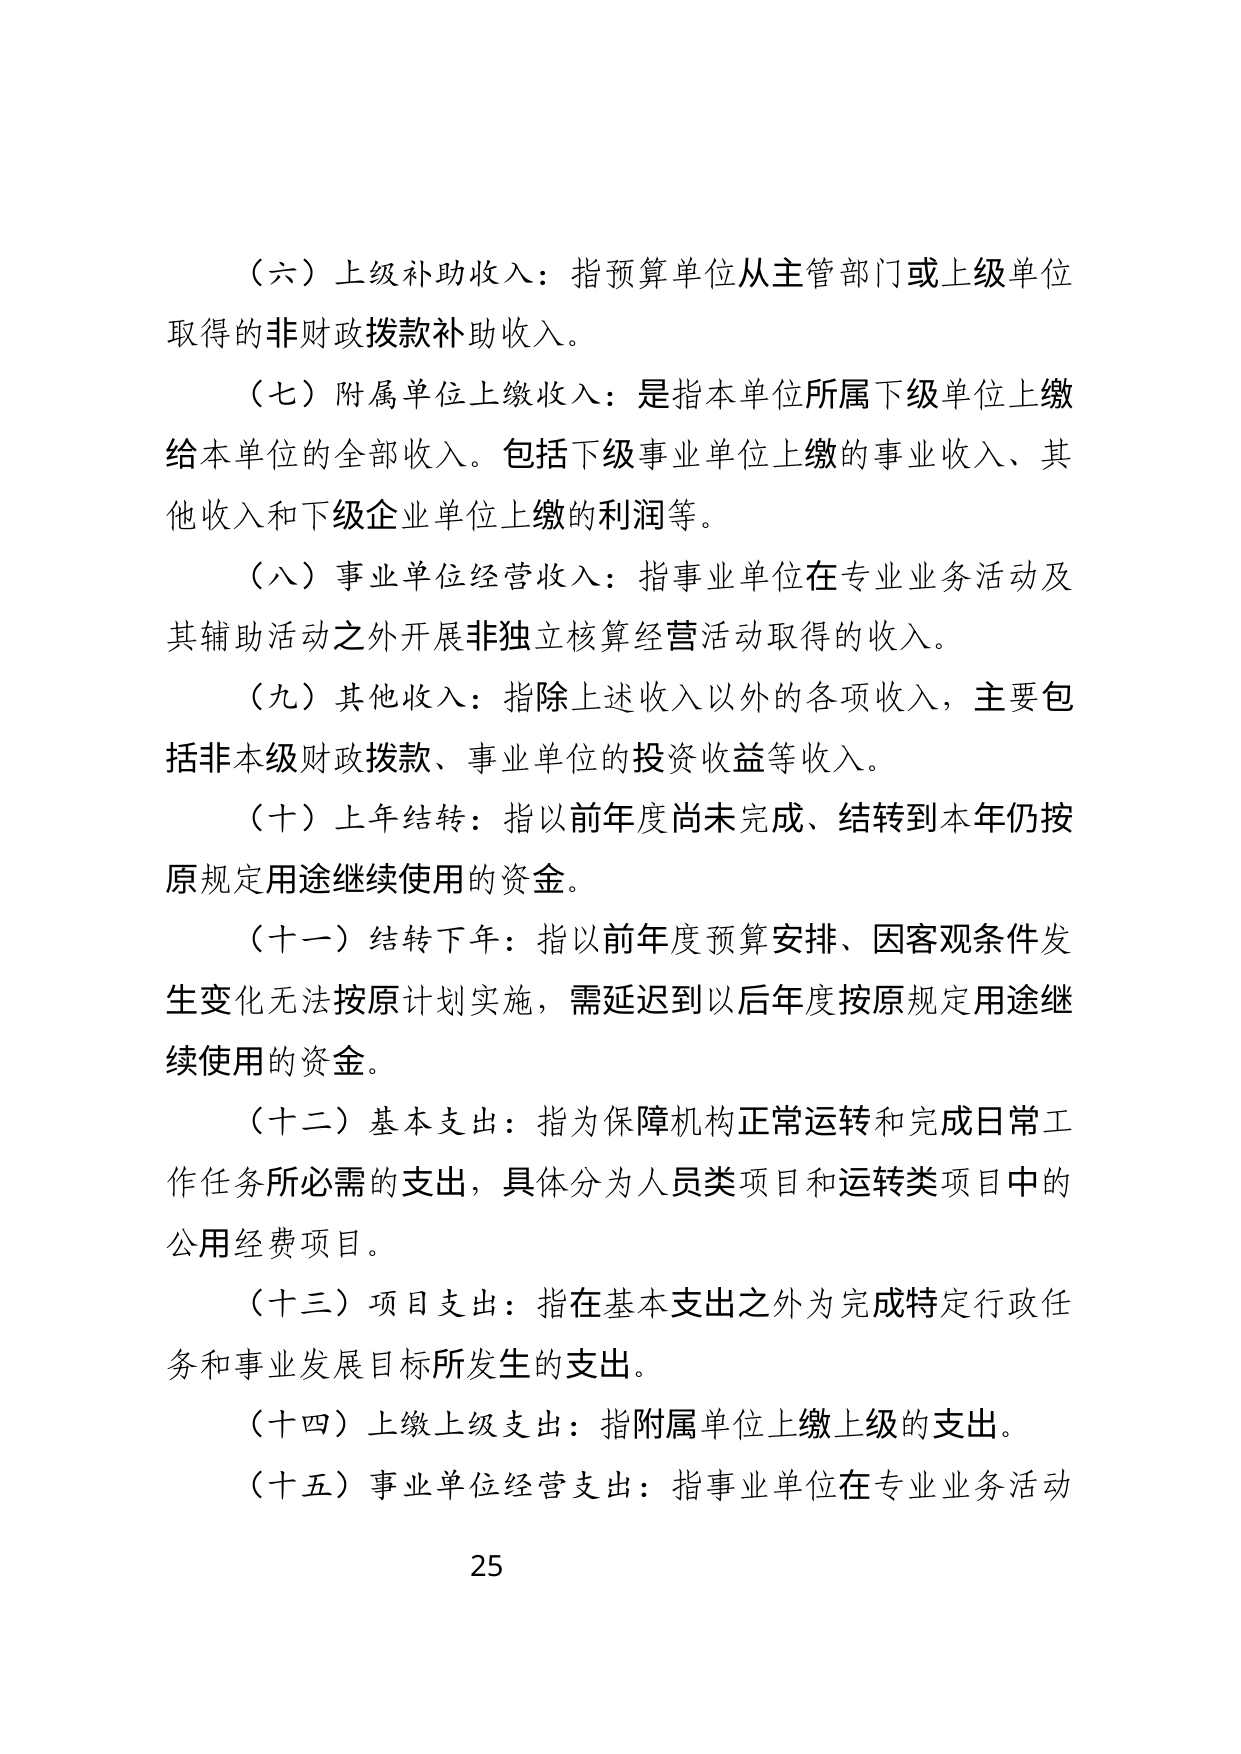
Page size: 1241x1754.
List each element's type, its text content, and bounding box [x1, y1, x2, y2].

text （十四）上缴上级支出：指附属单位上缴上级的支出。 [165, 1392, 1075, 1453]
text （九）其他收入：指除上述收入以外的各项收入，主要包括非本级财政拨款、事业单位的投资收益等收入。 [165, 665, 1075, 786]
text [165, 1453, 1075, 1513]
text （十一）结转下年：指以前年度预算安排、因客观条件发生变化无法按原计划实施，需延迟到以后年度按原规定用途继续使用的资金。 [165, 907, 1075, 1089]
text （十三）项目支出：指在基本支出之外为完成特定行政任务和事业发展目标所发生的支出。 [165, 1271, 1075, 1392]
text （七）附属单位上缴收入：是指本单位所属下级单位上缴给本单位的全部收入。包括下级事业单位上缴的事业收入、其他收入和下级企业单位上缴的利润等。 [165, 362, 1075, 543]
text （六）上级补助收入：指预算单位从主管部门或上级单位取得的非财政拨款补助收入。 [165, 240, 1075, 362]
text （八）事业单位经营收入：指事业单位在专业业务活动及其辅助活动之外开展非独立核算经营活动取得的收入。 [165, 543, 1075, 665]
text （十）上年结转：指以前年度尚未完成、结转到本年仍按原规定用途继续使用的资金。 [165, 786, 1075, 907]
text （十二）基本支出：指为保障机构正常运转和完成日常工作任务所必需的支出，具体分为人员类项目和运转类项目中的公用经费项目。 [165, 1089, 1075, 1271]
